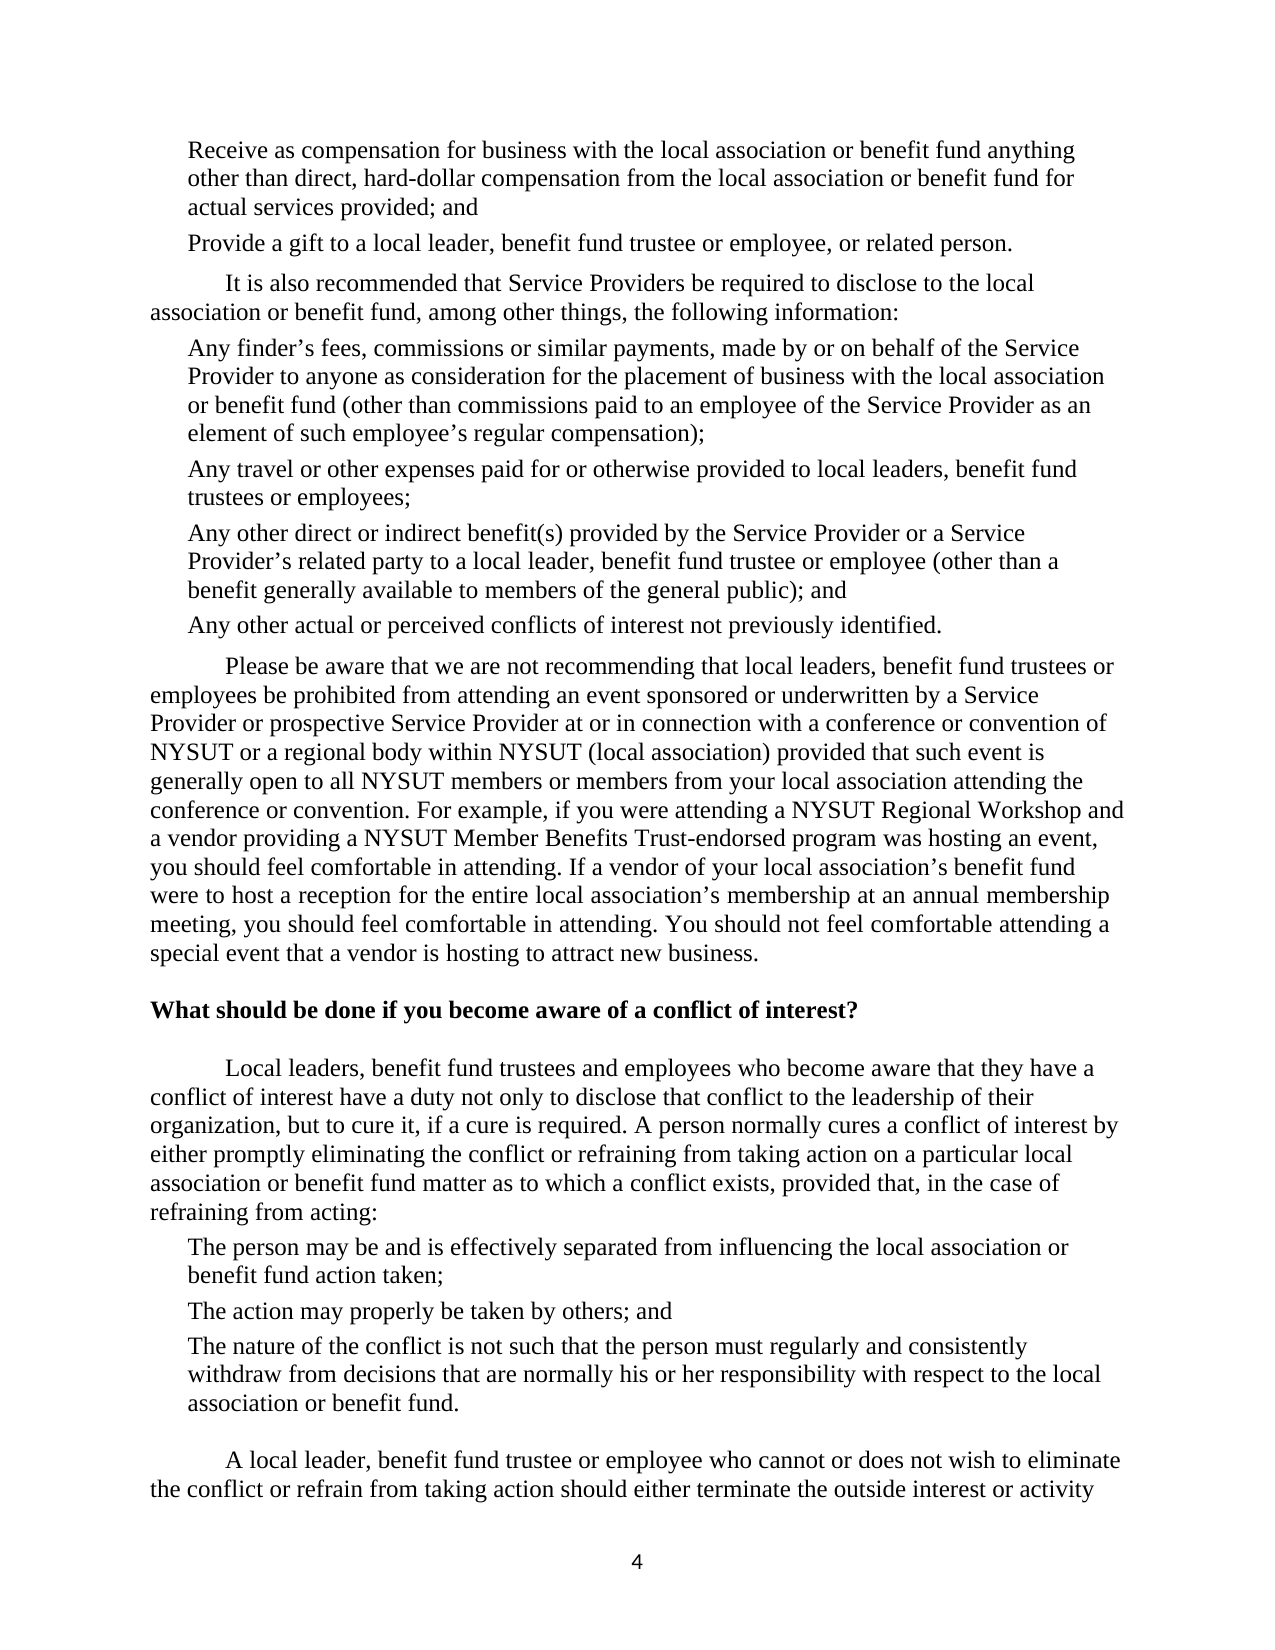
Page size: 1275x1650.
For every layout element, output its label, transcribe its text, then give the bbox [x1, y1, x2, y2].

text  The action may properly be taken by others; and [150, 1289, 1137, 1324]
text What should be done if you become aware of a conflict of interest? [150, 996, 1137, 1024]
text were to host a reception for the entire local association’s membership at an annual membership meeting, you should feel comfortable in attending. You should not feel comfortable attending a special event that a vendor is hosting to attract new business. [150, 881, 1110, 966]
text  The person may be and is effectively separated from influencing the local association or [150, 1225, 1137, 1260]
text A local leader, benefit fund trustee or employee who cannot or does not wish to eliminate the conflict or refrain from taking action should either terminate the outside interest or activity [150, 1445, 1127, 1503]
text  The nature of the conflict is not such that the person must regularly and consistently [150, 1324, 1137, 1359]
text withdraw from decisions that are normally his or her responsibility with respect to the local association or benefit fund. [187, 1359, 1108, 1417]
text Provider to anyone as consideration for the placement of business with the local association or benefit fund (other than commissions paid to an employee of the Service Provider as an element of such employee’s regular compensation); [187, 361, 1111, 447]
text It is also recommended that Service Providers be required to disclose to the local association or benefit fund, among other things, the following information: [150, 268, 1040, 326]
text Please be aware that we are not recommending that local leaders, benefit fund trustees or employees be prohibited from attending an event sponsored or underwritten by a Service Provider or prospective Service Provider at or in connection with a conference or convention of NYSUT or a regional body within NYSUT (local association) provided that such event is generally open to all NYSUT members or members from your local association attending the [150, 651, 1121, 795]
text trustees or employees; [187, 482, 1137, 511]
text Local leaders, benefit fund trustees and employees who become aware that they have a conflict of interest have a duty not only to disclose that conflict to the leadership of their organization, but to cure it, if a cure is required. A person normally cures a conflict of interest by either promptly eliminating the conflict or refraining from taking action on a particular local association or benefit fund matter as to which a conflict exists, provided that, in the case of refraining from acting: [150, 1053, 1125, 1225]
text  Receive as compensation for business with the local association or benefit fund anything [150, 127, 1137, 163]
text  Any travel or other expenses paid for or otherwise provided to local leaders, benefit fund [150, 447, 1137, 482]
text  Any other actual or perceived conflicts of interest not previously identified. [150, 603, 1137, 638]
text  Provide a gift to a local leader, benefit fund trustee or employee, or related person. [150, 221, 1137, 256]
text conference or convention. For example, if you were attending a NYSUT Regional Workshop and a vendor providing a NYSUT Member Benefits Trust-endorsed program was hosting an event, you should feel comfortable in attending. If a vendor of your local association’s benefit fund [150, 795, 1130, 881]
text Provider’s related party to a local leader, benefit fund trustee or employee (other than a benefit generally available to members of the general public); and [187, 546, 1065, 603]
text  Any other direct or indirect benefit(s) provided by the Service Provider or a Service [150, 511, 1137, 546]
text other than direct, hard-dollar compensation from the local association or benefit fund for actual services provided; and [187, 163, 1081, 221]
text benefit fund action taken; [187, 1260, 1137, 1289]
text  Any finder’s fees, commissions or similar payments, made by or on behalf of the Service [150, 326, 1137, 361]
